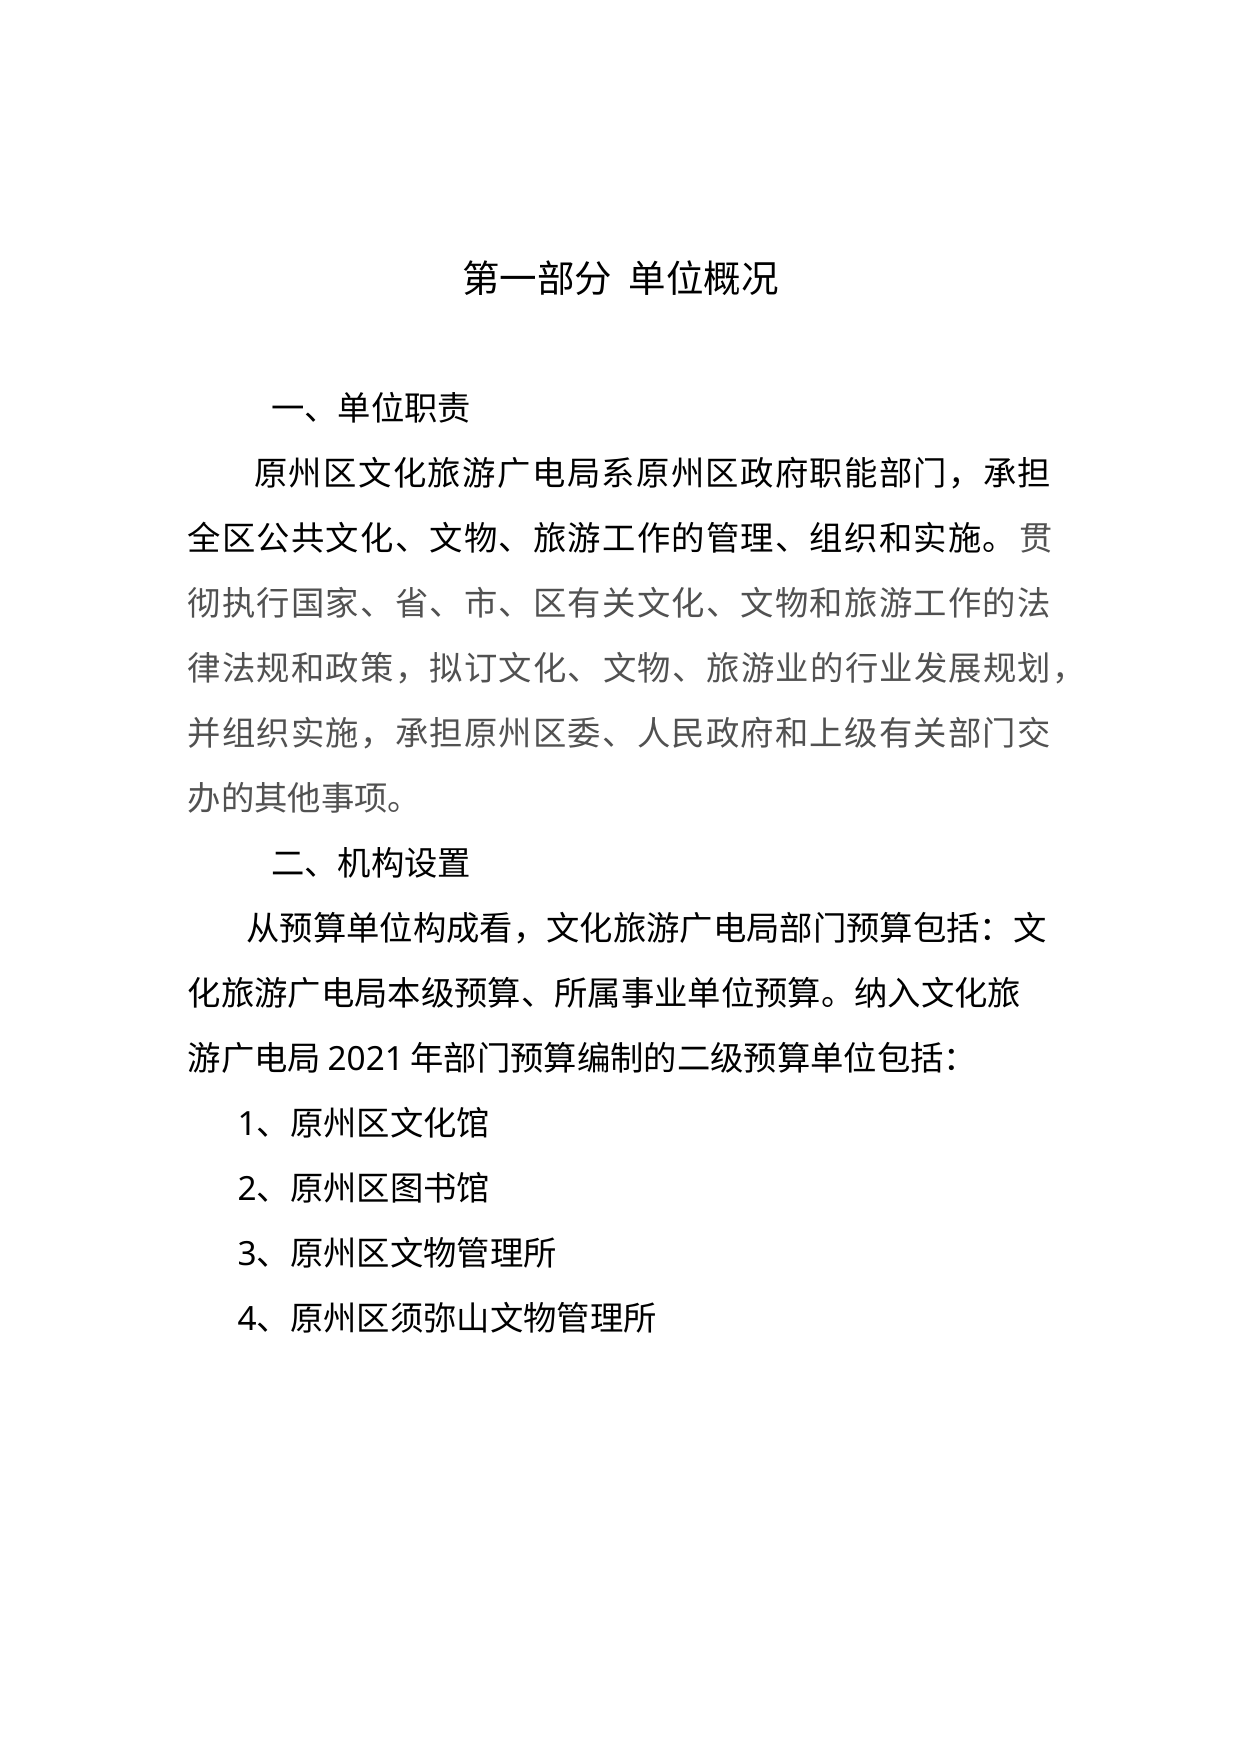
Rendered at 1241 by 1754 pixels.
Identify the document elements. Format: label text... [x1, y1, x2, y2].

text 第一部分 单位概况 [187, 243, 1053, 308]
list 原州区文化馆 [187, 1088, 1053, 1153]
list 原州区文物管理所 [187, 1218, 1053, 1283]
list 原州区须弥山文物管理所 [187, 1283, 1053, 1348]
text 一、单位职责 [187, 373, 1053, 438]
text 二、机构设置 [187, 828, 1053, 893]
text 原州区文化旅游广电局系原州区政府职能部门，承担全区公共文化、文物、旅游工作的管理、组织和实施。贯彻执行国家、省、市、区有关文化、文物和旅游工作的法律法规和政策，拟订文化、文物、旅游业的行业发展规划，并组织实施，承担原州区委、人民政府和上级有关部门交办的其他事项。 [187, 438, 1053, 828]
text 从预算单位构成看，文化旅游广电局部门预算包括：文化旅游广电局本级预算、所属事业单位预算。纳入文化旅游广电局2021年部门预算编制的二级预算单位包括： [187, 893, 1053, 1088]
list 原州区图书馆 [187, 1153, 1053, 1218]
